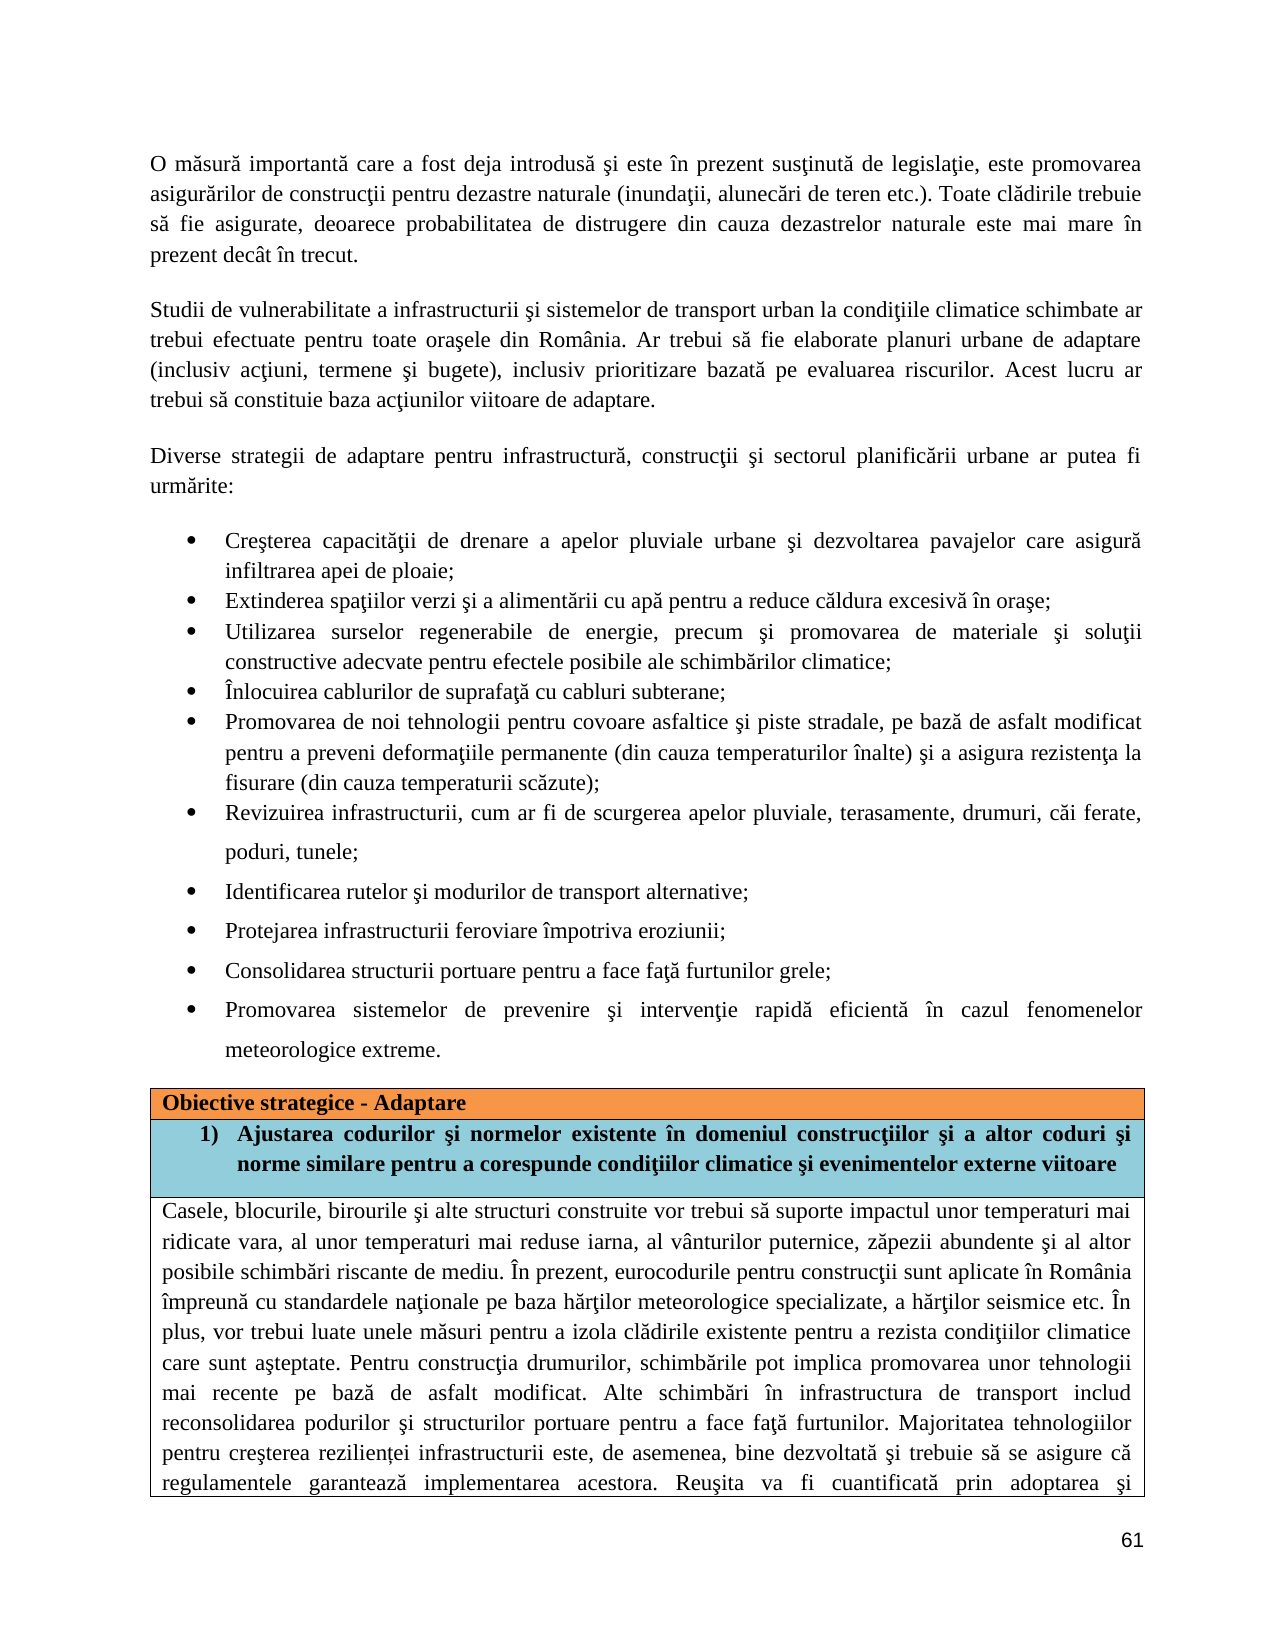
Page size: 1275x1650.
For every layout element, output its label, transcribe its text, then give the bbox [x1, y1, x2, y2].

list Promovarea sistemelor de prevenire şi intervenţie rapidă eficientă în cazul fenomenelor meteorologice extreme. [187, 996, 1144, 1062]
list Protejarea infrastructurii feroviare împotriva eroziunii; [187, 917, 1144, 944]
text Diverse strategii de adaptare pentru infrastructură, construcţii şi sectorul planificării urbane ar putea fi urmărite: [150, 442, 1144, 498]
list Extinderea spaţiilor verzi şi a alimentării cu apă pentru a reduce căldura excesivă în oraşe; [187, 587, 1144, 614]
list Consolidarea structurii portuare pentru a face faţă furtunilor grele; [187, 957, 1144, 983]
list Identificarea rutelor şi modurilor de transport alternative; [187, 878, 1144, 904]
text Studii de vulnerabilitate a infrastructurii şi sistemelor de transport urban la condiţiile climatice schimbate ar trebui efectuate pentru toate oraşele din România. Ar trebui să fie elaborate planuri urbane de adaptare (inclusiv acţiuni, termene şi bugete), inclusiv prioritizare bazată pe evaluarea riscurilor. Acest lucru ar trebui să constituie baza acţiunilor viitoare de adaptare. [150, 296, 1144, 413]
table_header Obiective strategice - Adaptare [151, 1089, 1144, 1119]
text O măsură importantă care a fost deja introdusă şi este în prezent susţinută de legislaţie, este promovarea asigurărilor de construcţii pentru dezastre naturale (inundaţii, alunecări de teren etc.). Toate clădirile trebuie să fie asigurate, deoarece probabilitatea de distrugere din cauza dezastrelor naturale este mai mare în prezent decât în trecut. [150, 150, 1144, 267]
list Înlocuirea cablurilor de suprafaţă cu cabluri subterane; [187, 678, 1144, 704]
table_cell Ajustarea codurilor şi normelor existente în domeniul construcţiilor şi a altor coduri şi norme similare pentru a corespunde condiţiilor climatice şi evenimentelor externe viitoare [151, 1120, 1144, 1197]
list Promovarea de noi tehnologii pentru covoare asfaltice şi piste stradale, pe bază de asfalt modificat pentru a preveni deformaţiile permanente (din cauza temperaturilor înalte) şi a asigura rezistenţa la fisurare (din cauza temperaturii scăzute); [187, 708, 1144, 795]
list Utilizarea surselor regenerabile de energie, precum şi promovarea de materiale şi soluţii constructive adecvate pentru efectele posibile ale schimbărilor climatice; [187, 618, 1144, 674]
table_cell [151, 1198, 1144, 1496]
list Creşterea capacităţii de drenare a apelor pluviale urbane şi dezvoltarea pavajelor care asigură infiltrarea apei de ploaie; [187, 527, 1144, 584]
list Revizuirea infrastructurii, cum ar fi de scurgerea apelor pluviale, terasamente, drumuri, căi ferate, poduri, tunele; [187, 799, 1144, 865]
